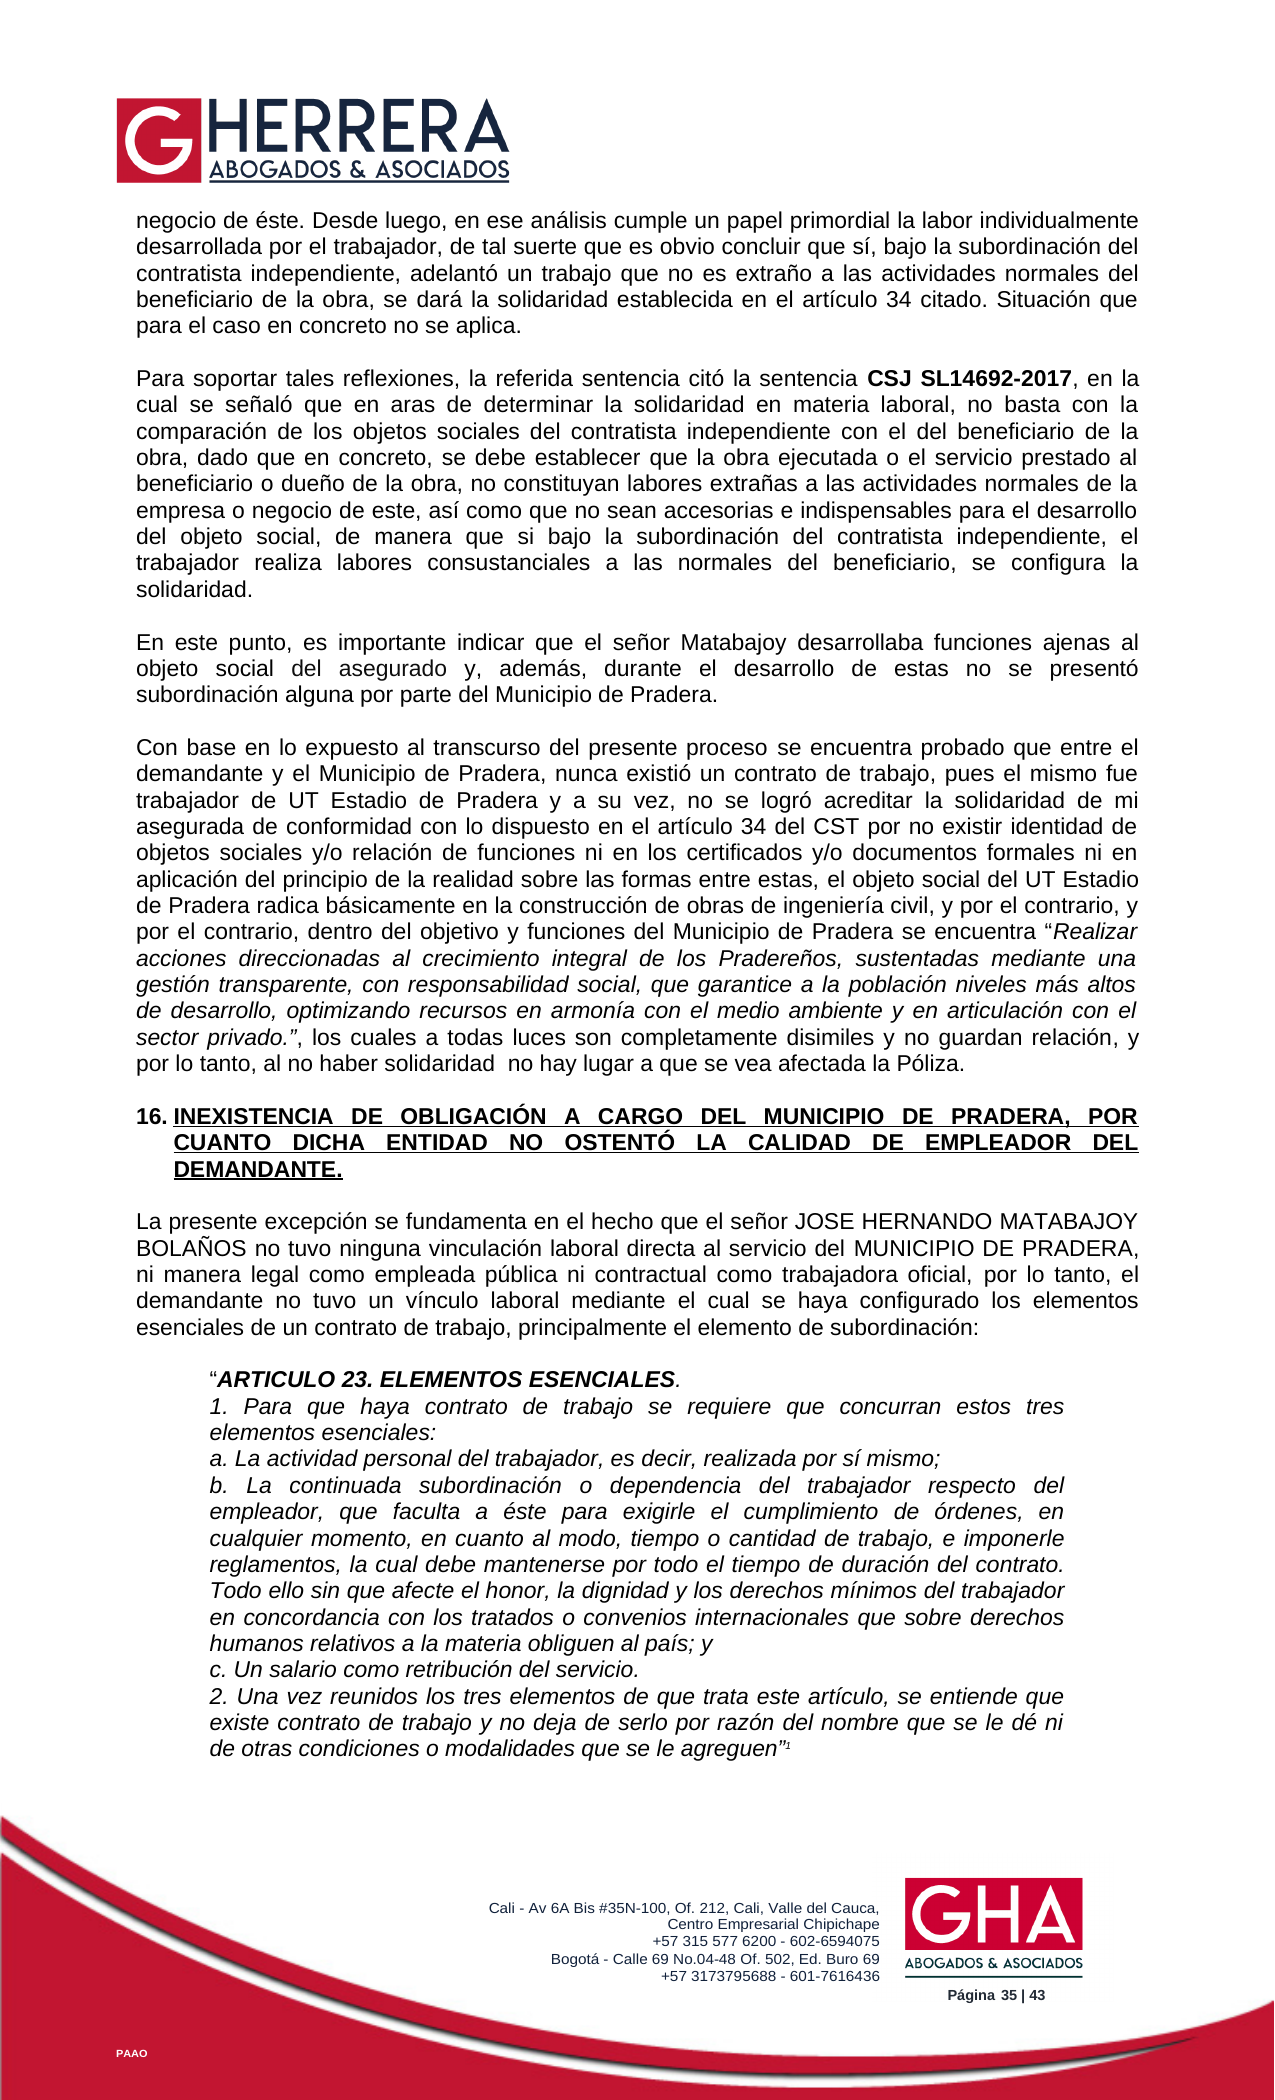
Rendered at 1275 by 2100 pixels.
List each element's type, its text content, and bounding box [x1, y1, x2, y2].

text Para soportar tales reflexiones, la referida sentencia citó la sentencia CSJ SL14692-2017, en la cual se señaló que en aras de determinar la solidaridad en materia laboral, no basta con la comparación de los objetos sociales del contratista independiente con el del beneficiario de la obra, dado que en concreto, se debe establecer que la obra ejecutada o el servicio prestado al beneficiario o dueño de la obra, no constituyan labores extrañas a las actividades normales de la empresa o negocio de este, así como que no sean accesorias e indispensables para el desarrollo del objeto social, de manera que si bajo la subordinación del contratista independiente, el trabajador realiza labores consustanciales a las normales del beneficiario, se configura la solidaridad. [136, 365, 1139, 602]
text 2. Una vez reunidos los tres elementos de que trata este artículo, se entiende que existe contrato de trabajo y no deja de serlo por razón del nombre que se le dé ni de otras condiciones o modalidades que se le agreguen”1 [209, 1683, 1067, 1762]
text “ARTICULO 23. ELEMENTOS ESENCIALES. [209, 1366, 1067, 1393]
text b. La continuada subordinación o dependencia del trabajador respecto del empleador, que faculta a éste para exigirle el cumplimiento de órdenes, en cualquier momento, en cuanto al modo, tiempo o cantidad de trabajo, e imponerle reglamentos, la cual debe mantenerse por todo el tiempo de duración del contrato. Todo ello sin que afecte el honor, la dignidad y los derechos mínimos del trabajador en concordancia con los tratados o convenios internacionales que sobre derechos humanos relativos a la materia obliguen al país; y [209, 1472, 1067, 1656]
text c. Un salario como retribución del servicio. [209, 1656, 1067, 1683]
list INEXISTENCIA DE OBLIGACIÓN A CARGO DEL MUNICIPIO DE PRADERA, POR CUANTO DICHA ENTIDAD NO OSTENTÓ LA CALIDAD DE EMPLEADOR DEL DEMANDANTE. [136, 1103, 1139, 1182]
picture [0, 1803, 1274, 2100]
picture [96, 75, 529, 206]
text a. La actividad personal del trabajador, es decir, realizada por sí mismo; [209, 1445, 1067, 1472]
text La presente excepción se fundamenta en el hecho que el señor JOSE HERNANDO MATABAJOY BOLAÑOS no tuvo ninguna vinculación laboral directa al servicio del MUNICIPIO DE PRADERA, ni manera legal como empleada pública ni contractual como trabajadora oficial, por lo tanto, el demandante no tuvo un vínculo laboral mediante el cual se haya configurado los elementos esenciales de un contrato de trabajo, principalmente el elemento de subordinación: [136, 1208, 1139, 1340]
text Con base en lo expuesto al transcurso del presente proceso se encuentra probado que entre el demandante y el Municipio de Pradera, nunca existió un contrato de trabajo, pues el mismo fue trabajador de UT Estadio de Pradera y a su vez, no se logró acreditar la solidaridad de mi asegurada de conformidad con lo dispuesto en el artículo 34 del CST por no existir identidad de objetos sociales y/o relación de funciones ni en los certificados y/o documentos formales ni en aplicación del principio de la realidad sobre las formas entre estas, el objeto social del UT Estadio de Pradera radica básicamente en la construcción de obras de ingeniería civil, y por el contrario, y por el contrario, dentro del objetivo y funciones del Municipio de Pradera se encuentra “Realizar acciones direccionadas al crecimiento integral de los Pradereños, sustentadas mediante una gestión transparente, con responsabilidad social, que garantice a la población niveles más altos de desarrollo, optimizando recursos en armonía con el medio ambiente y en articulación con el sector privado.”, los cuales a todas luces son completamente disimiles y no guardan relación, y por lo tanto, al no haber solidaridad no hay lugar a que se vea afectada la Póliza. [136, 734, 1139, 1076]
text En este punto, es importante indicar que el señor Matabajoy desarrollaba funciones ajenas al objeto social del asegurado y, además, durante el desarrollo de estas no se presentó subordinación alguna por parte del Municipio de Pradera. [136, 628, 1139, 707]
text 1. Para que haya contrato de trabajo se requiere que concurran estos tres elementos esenciales: [209, 1393, 1067, 1445]
